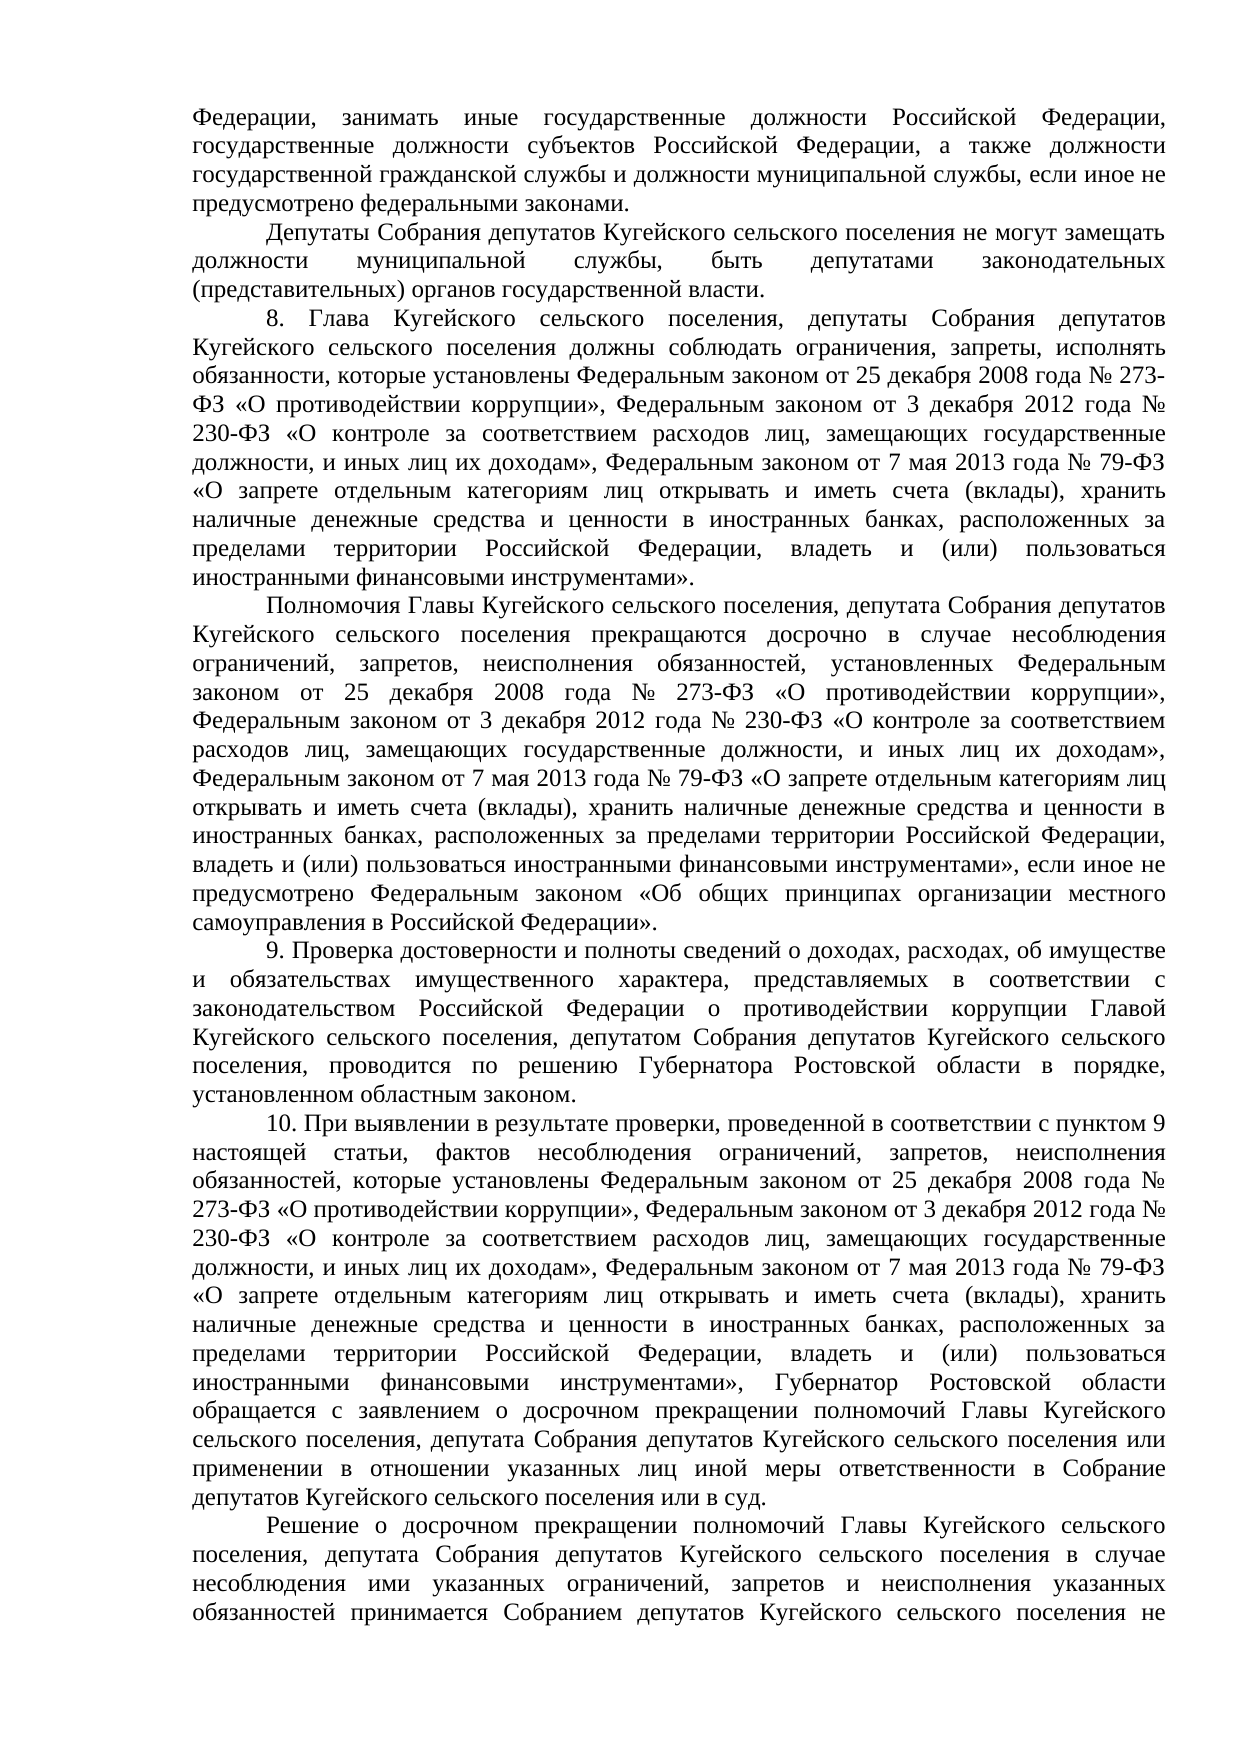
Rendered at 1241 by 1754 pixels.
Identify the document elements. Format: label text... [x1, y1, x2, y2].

text 9. Проверка достоверности и полноты сведений о доходах, расходах, об имуществе и обязательствах имущественного характера, представляемых в соответствии с законодательством Российской Федерации о противодействии коррупции Главой Кугейского сельского поселения, депутатом Собрания депутатов Кугейского сельского поселения, проводится по решению Губернатора Ростовской области в порядке, установленном областным законом. [192, 936, 1167, 1108]
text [192, 1511, 1167, 1626]
text 8. Глава Кугейского сельского поселения, депутаты Собрания депутатов Кугейского сельского поселения должны соблюдать ограничения, запреты, исполнять обязанности, которые установлены Федеральным законом от 25 декабря 2008 года № 273-ФЗ «О противодействии коррупции», Федеральным законом от 3 декабря 2012 года № 230-ФЗ «О контроле за соответствием расходов лиц, замещающих государственные должности, и иных лиц их доходам», Федеральным законом от 7 мая 2013 года № 79-ФЗ «О запрете отдельным категориям лиц открывать и иметь счета (вклады), хранить наличные денежные средства и ценности в иностранных банках, расположенных за пределами территории Российской Федерации, владеть и (или) пользоваться иностранными финансовыми инструментами». [192, 303, 1167, 591]
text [192, 102, 1167, 217]
text Депутаты Собрания депутатов Кугейского сельского поселения не могут замещать должности муниципальной службы, быть депутатами законодательных (представительных) органов государственной власти. [192, 217, 1167, 303]
text Полномочия Главы Кугейского сельского поселения, депутата Собрания депутатов Кугейского сельского поселения прекращаются досрочно в случае несоблюдения ограничений, запретов, неисполнения обязанностей, установленных Федеральным законом от 25 декабря 2008 года № 273-ФЗ «О противодействии коррупции», Федеральным законом от 3 декабря 2012 года № 230-ФЗ «О контроле за соответствием расходов лиц, замещающих государственные должности, и иных лиц их доходам», Федеральным законом от 7 мая 2013 года № 79-ФЗ «О запрете отдельным категориям лиц открывать и иметь счета (вклады), хранить наличные денежные средства и ценности в иностранных банках, расположенных за пределами территории Российской Федерации, владеть и (или) пользоваться иностранными финансовыми инструментами», если иное не предусмотрено Федеральным законом «Об общих принципах организации местного самоуправления в Российской Федерации». [192, 591, 1167, 936]
text 10. При выявлении в результате проверки, проведенной в соответствии с пунктом 9 настоящей статьи, фактов несоблюдения ограничений, запретов, неисполнения обязанностей, которые установлены Федеральным законом от 25 декабря 2008 года № 273-ФЗ «О противодействии коррупции», Федеральным законом от 3 декабря 2012 года № 230-ФЗ «О контроле за соответствием расходов лиц, замещающих государственные должности, и иных лиц их доходам», Федеральным законом от 7 мая 2013 года № 79-ФЗ «О запрете отдельным категориям лиц открывать и иметь счета (вклады), хранить наличные денежные средства и ценности в иностранных банках, расположенных за пределами территории Российской Федерации, владеть и (или) пользоваться иностранными финансовыми инструментами», Губернатор Ростовской области обращается с заявлением о досрочном прекращении полномочий Главы Кугейского сельского поселения, депутата Собрания депутатов Кугейского сельского поселения или применении в отношении указанных лиц иной меры ответственности в Собрание депутатов Кугейского сельского поселения или в суд. [192, 1108, 1167, 1511]
